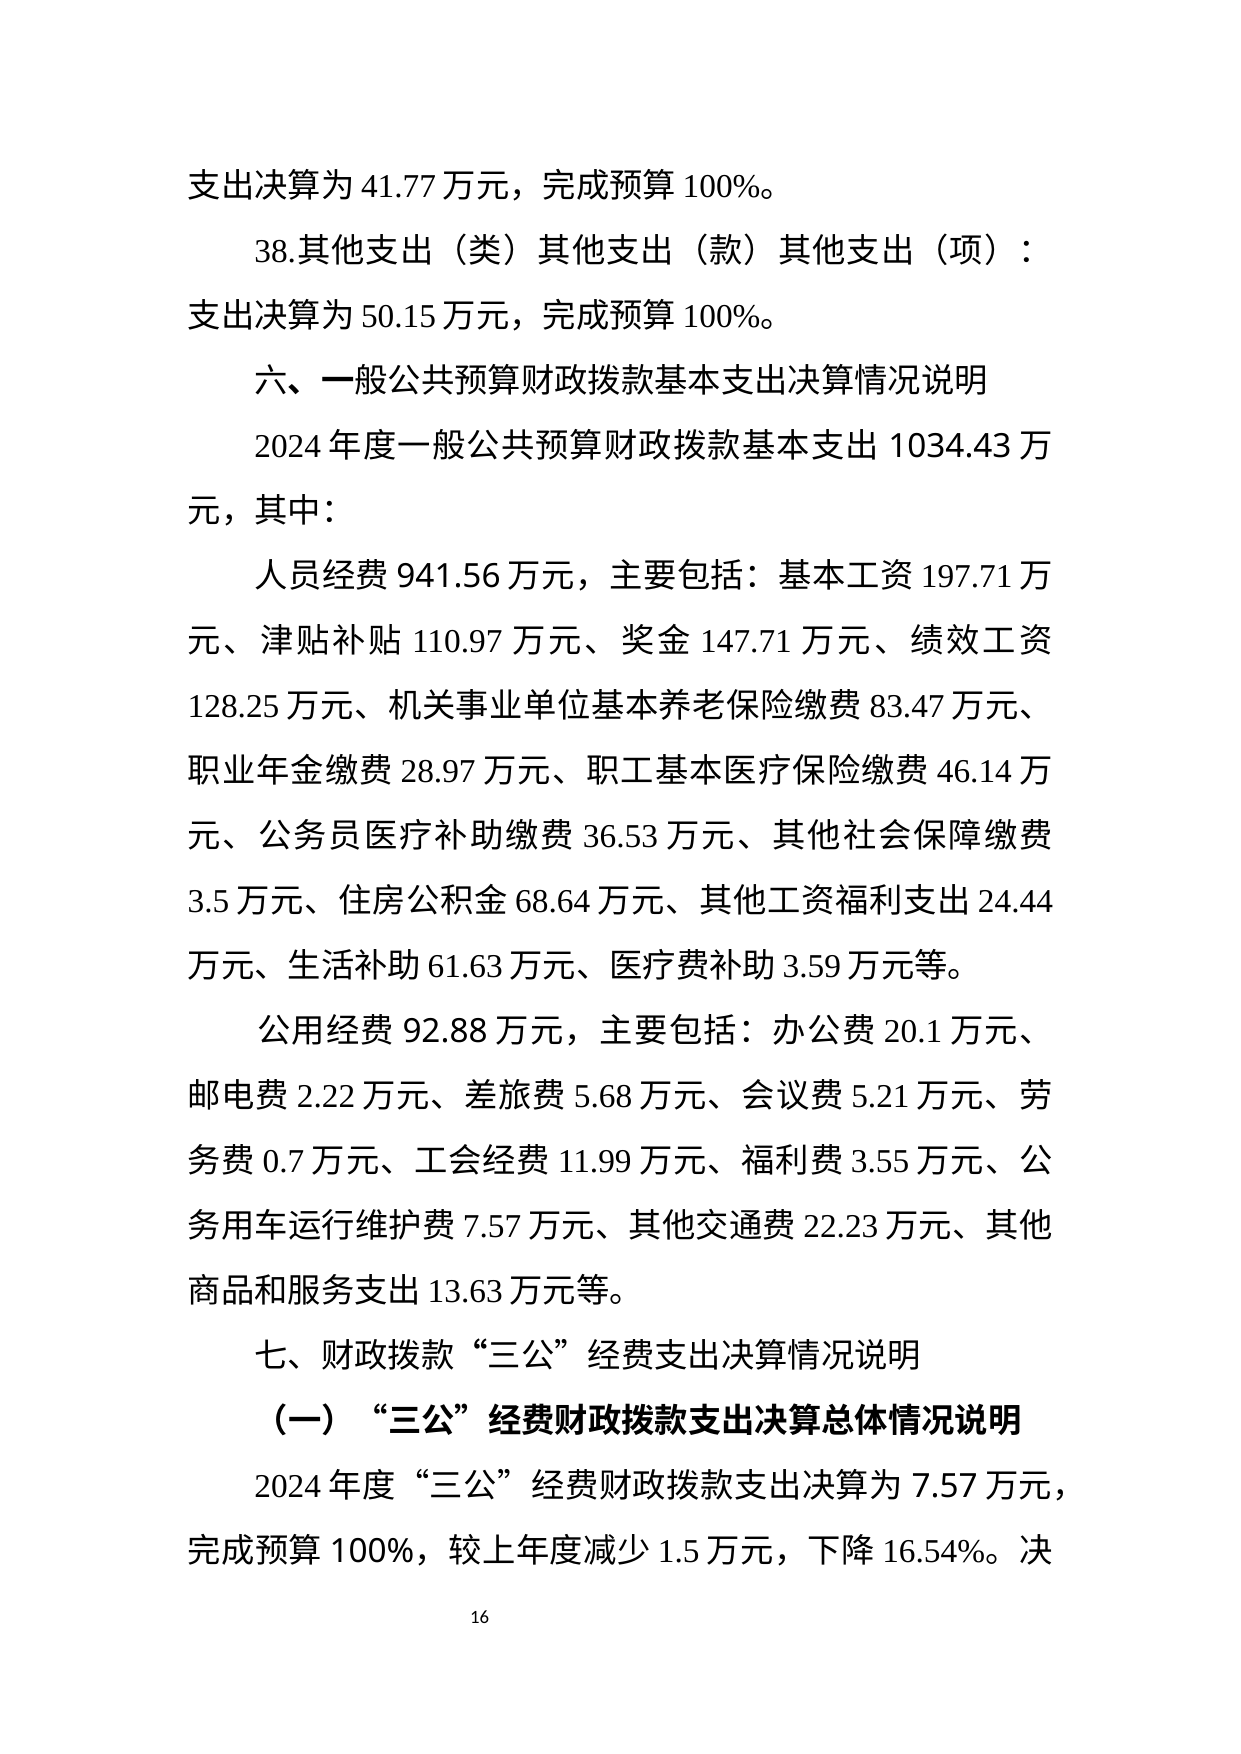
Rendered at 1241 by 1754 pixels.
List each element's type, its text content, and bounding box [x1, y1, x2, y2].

text 2024年度一般公共预算财政拨款基本支出1034.43万元，其中： [187, 411, 1053, 541]
text 七、财政拨款“三公”经费支出决算情况说明 [187, 1321, 1053, 1386]
text （一）“三公”经费财政拨款支出决算总体情况说明 [187, 1386, 1053, 1451]
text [187, 151, 1053, 216]
text 人员经费941.56万元，主要包括：基本工资197.71万元、津贴补贴110.97万元、奖金147.71万元、绩效工资128.25万元、机关事业单位基本养老保险缴费83.47万元、职业年金缴费28.97万元、职工基本医疗保险缴费46.14万元、公务员医疗补助缴费36.53万元、其他社会保障缴费3.5万元、住房公积金68.64万元、其他工资福利支出24.44万元、生活补助61.63万元、医疗费补助3.59万元等。 公用经费92.88万元，主要包括：办公费20.1万元、邮电费2.22万元、差旅费5.68万元、会议费5.21万元、劳务费0.7万元、工会经费11.99万元、福利费3.55万元、公务用车运行维护费7.57万元、其他交通费22.23万元、其他商品和服务支出13.63万元等。 [187, 541, 1053, 1321]
text 38.其他支出（类）其他支出（款）其他支出（项）：支出决算为50.15万元，完成预算100%。 [187, 216, 1053, 346]
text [187, 1451, 1053, 1581]
text 六、一般公共预算财政拨款基本支出决算情况说明 [187, 346, 1053, 411]
